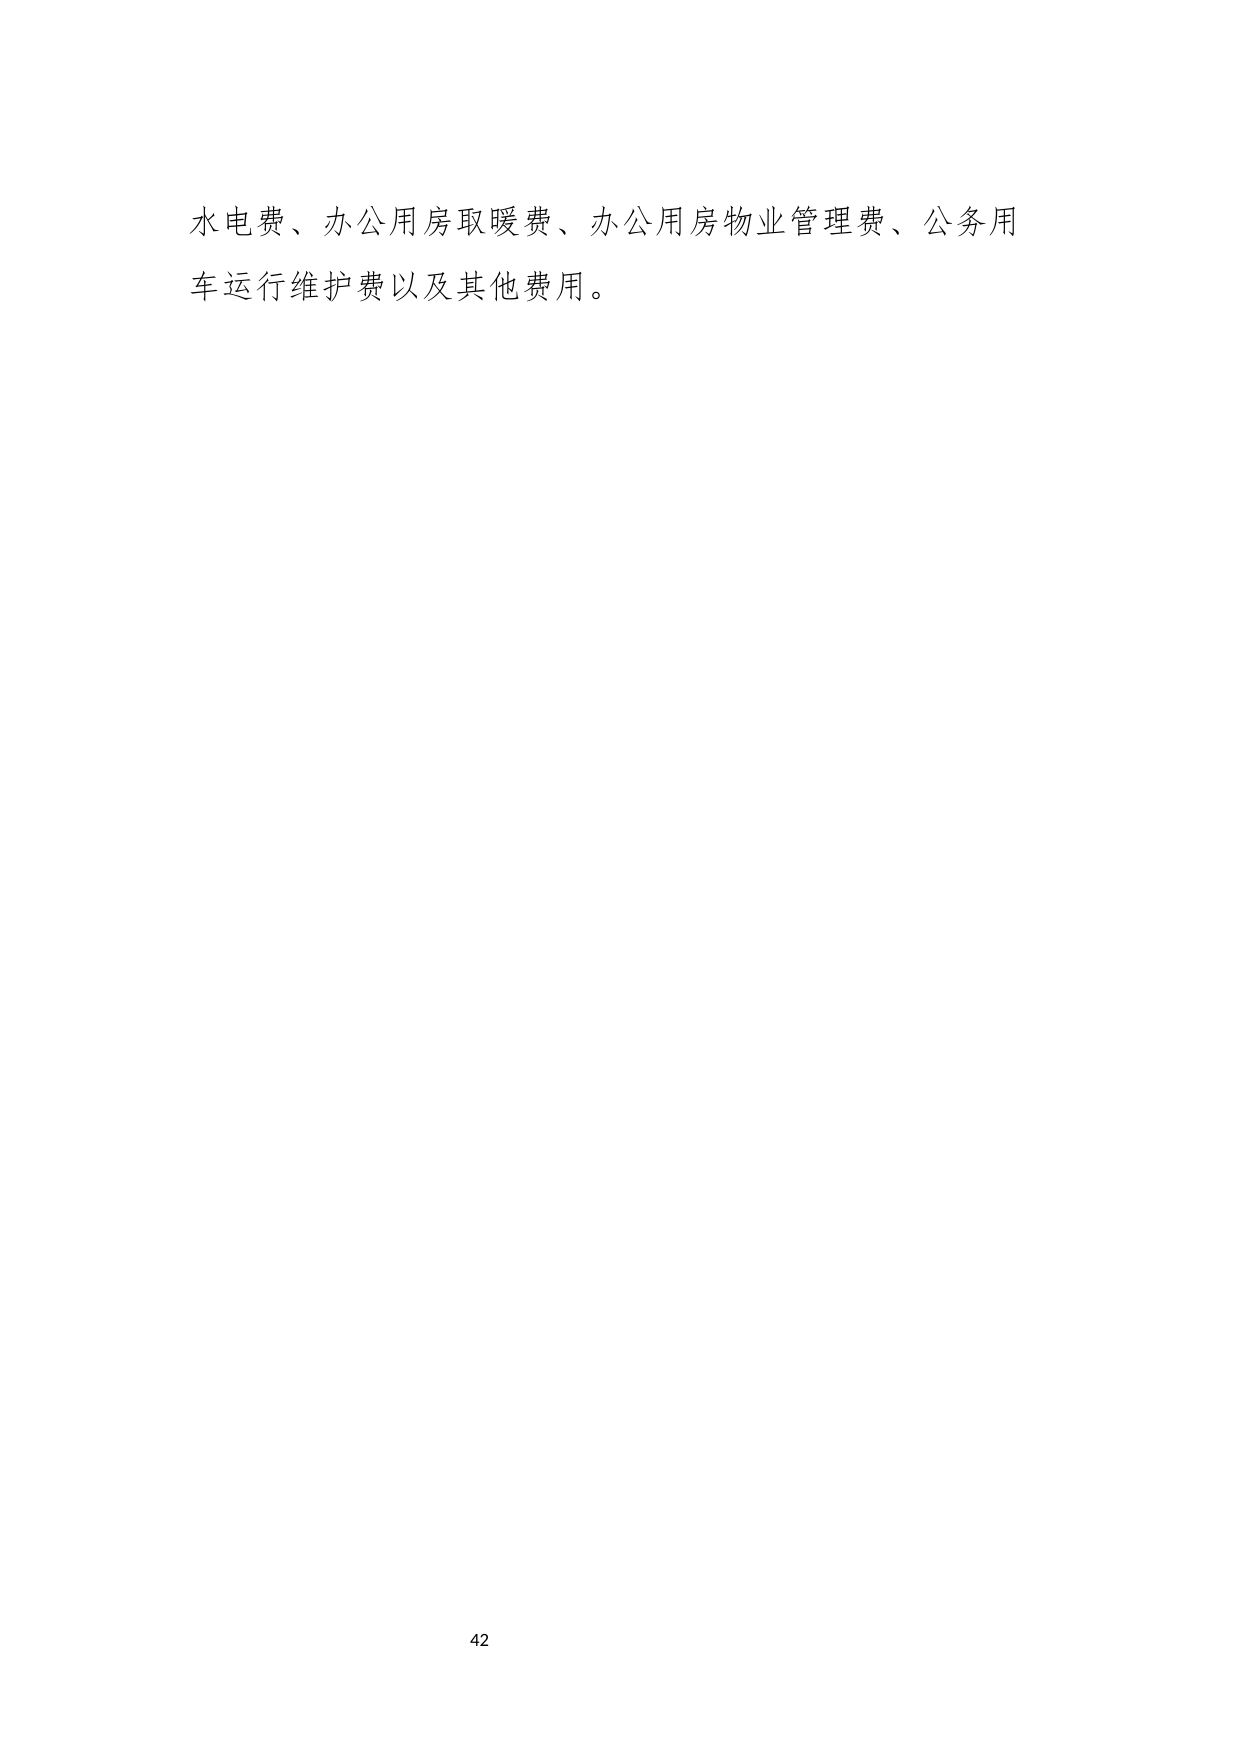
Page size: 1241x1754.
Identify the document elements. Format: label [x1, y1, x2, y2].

text [187, 187, 1053, 317]
